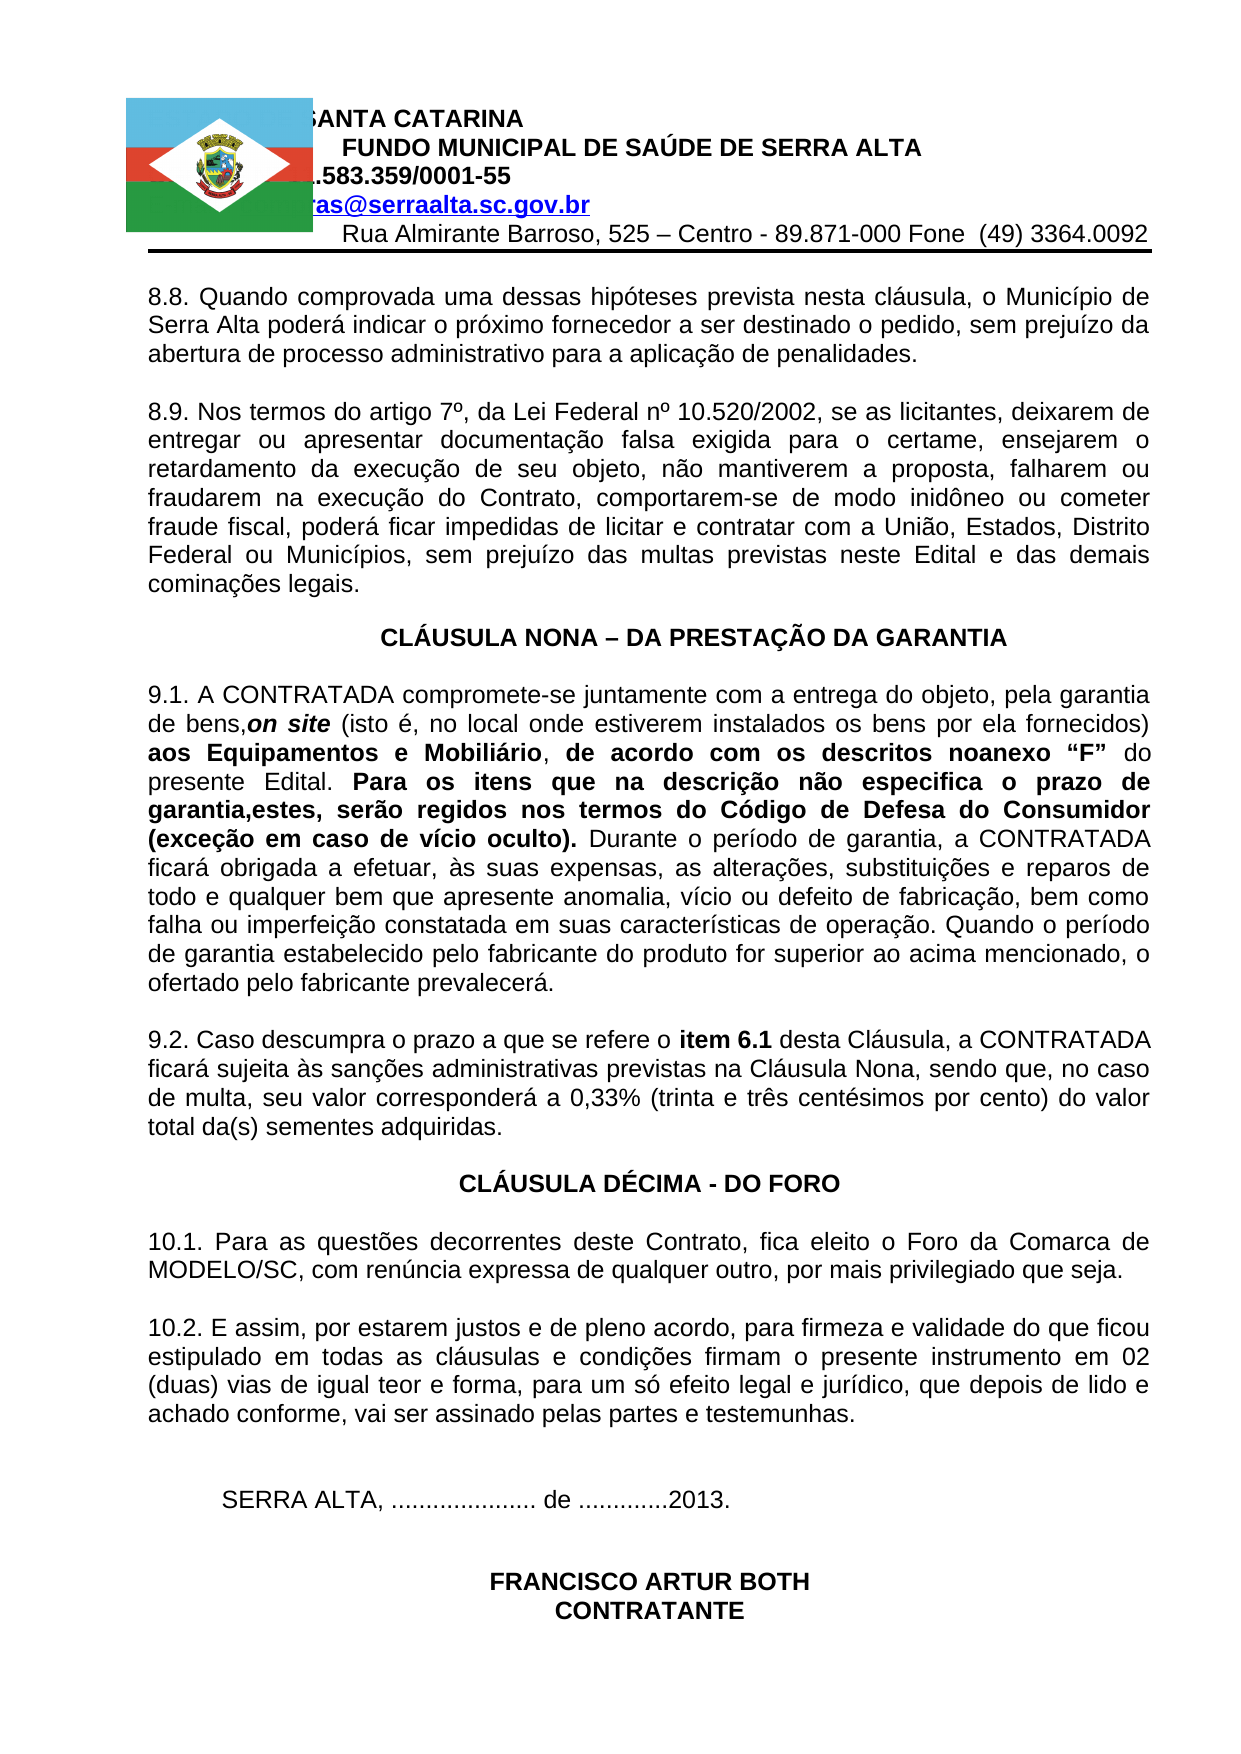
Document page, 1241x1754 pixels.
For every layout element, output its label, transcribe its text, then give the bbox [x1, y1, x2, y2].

text 9.1. A CONTRATADA compromete-se juntamente com a entrega do objeto, pela garantia de bens,on site (isto é, no local onde estiverem instalados os bens por ela fornecidos) aos Equipamentos e Mobiliário, de acordo com os descritos noanexo “F” do presente Edital. Para os itens que na descrição não especifica o prazo de garantia,estes, serão regidos nos termos do Código de Defesa do Consumidor (exceção em caso de vício oculto). Durante o período de garantia, a CONTRATADA ficará obrigada a efetuar, às suas expensas, as alterações, substituições e reparos de todo e qualquer bem que apresente anomalia, vício ou defeito de fabricação, bem como falha ou imperfeição constatada em suas características de operação. Quando o período de garantia estabelecido pelo fabricante do produto for superior ao acima mencionado, o ofertado pelo fabricante prevalecerá. [148, 680, 1152, 997]
text 8.9. Nos termos do artigo 7º, da Lei Federal nº 10.520/2002, se as licitantes, deixarem de entregar ou apresentar documentação falsa exigida para o certame, ensejarem o retardamento da execução de seu objeto, não mantiverem a proposta, falharem ou fraudarem na execução do Contrato, comportarem-se de modo inidôneo ou cometer fraude fiscal, poderá ficar impedidas de licitar e contratar com a União, Estados, Distrito Federal ou Municípios, sem prejuízo das multas previstas neste Edital e das demais cominações legais. [148, 396, 1152, 598]
text CLÁUSULA DÉCIMA - DO FORO [148, 1169, 1152, 1198]
text FRANCISCO ARTUR BOTH [148, 1567, 1152, 1596]
text 9.2. Caso descumpra o prazo a que se refere o item 6.1 desta Cláusula, a CONTRATADA ficará sujeita às sanções administrativas previstas na Cláusula Nona, sendo que, no caso de multa, seu valor corresponderá a 0,33% (trinta e três centésimos por cento) do valor total da(s) sementes adquiridas. [148, 1025, 1152, 1140]
text CLÁUSULA NONA – DA PRESTAÇÃO DA GARANTIA [148, 623, 1152, 652]
text CONTRATANTE [148, 1596, 1152, 1624]
text 10.1. Para as questões decorrentes deste Contrato, fica eleito o Foro da Comarca de MODELO/SC, com renúncia expressa de qualquer outro, por mais privilegiado que seja. [148, 1227, 1152, 1284]
text 10.2. E assim, por estarem justos e de pleno acordo, para firmeza e validade do que ficou estipulado em todas as cláusulas e condições firmam o presente instrumento em 02 (duas) vias de igual teor e forma, para um só efeito legal e jurídico, que depois de lido e achado conforme, vai ser assinado pelas partes e testemunhas. [148, 1313, 1152, 1428]
text SERRA ALTA, ..................... de .............2013. [148, 1485, 1152, 1514]
text 8.8. Quando comprovada uma dessas hipóteses prevista nesta cláusula, o Município de Serra Alta poderá indicar o próximo fornecedor a ser destinado o pedido, sem prejuízo da abertura de processo administrativo para a aplicação de penalidades. [148, 281, 1152, 368]
